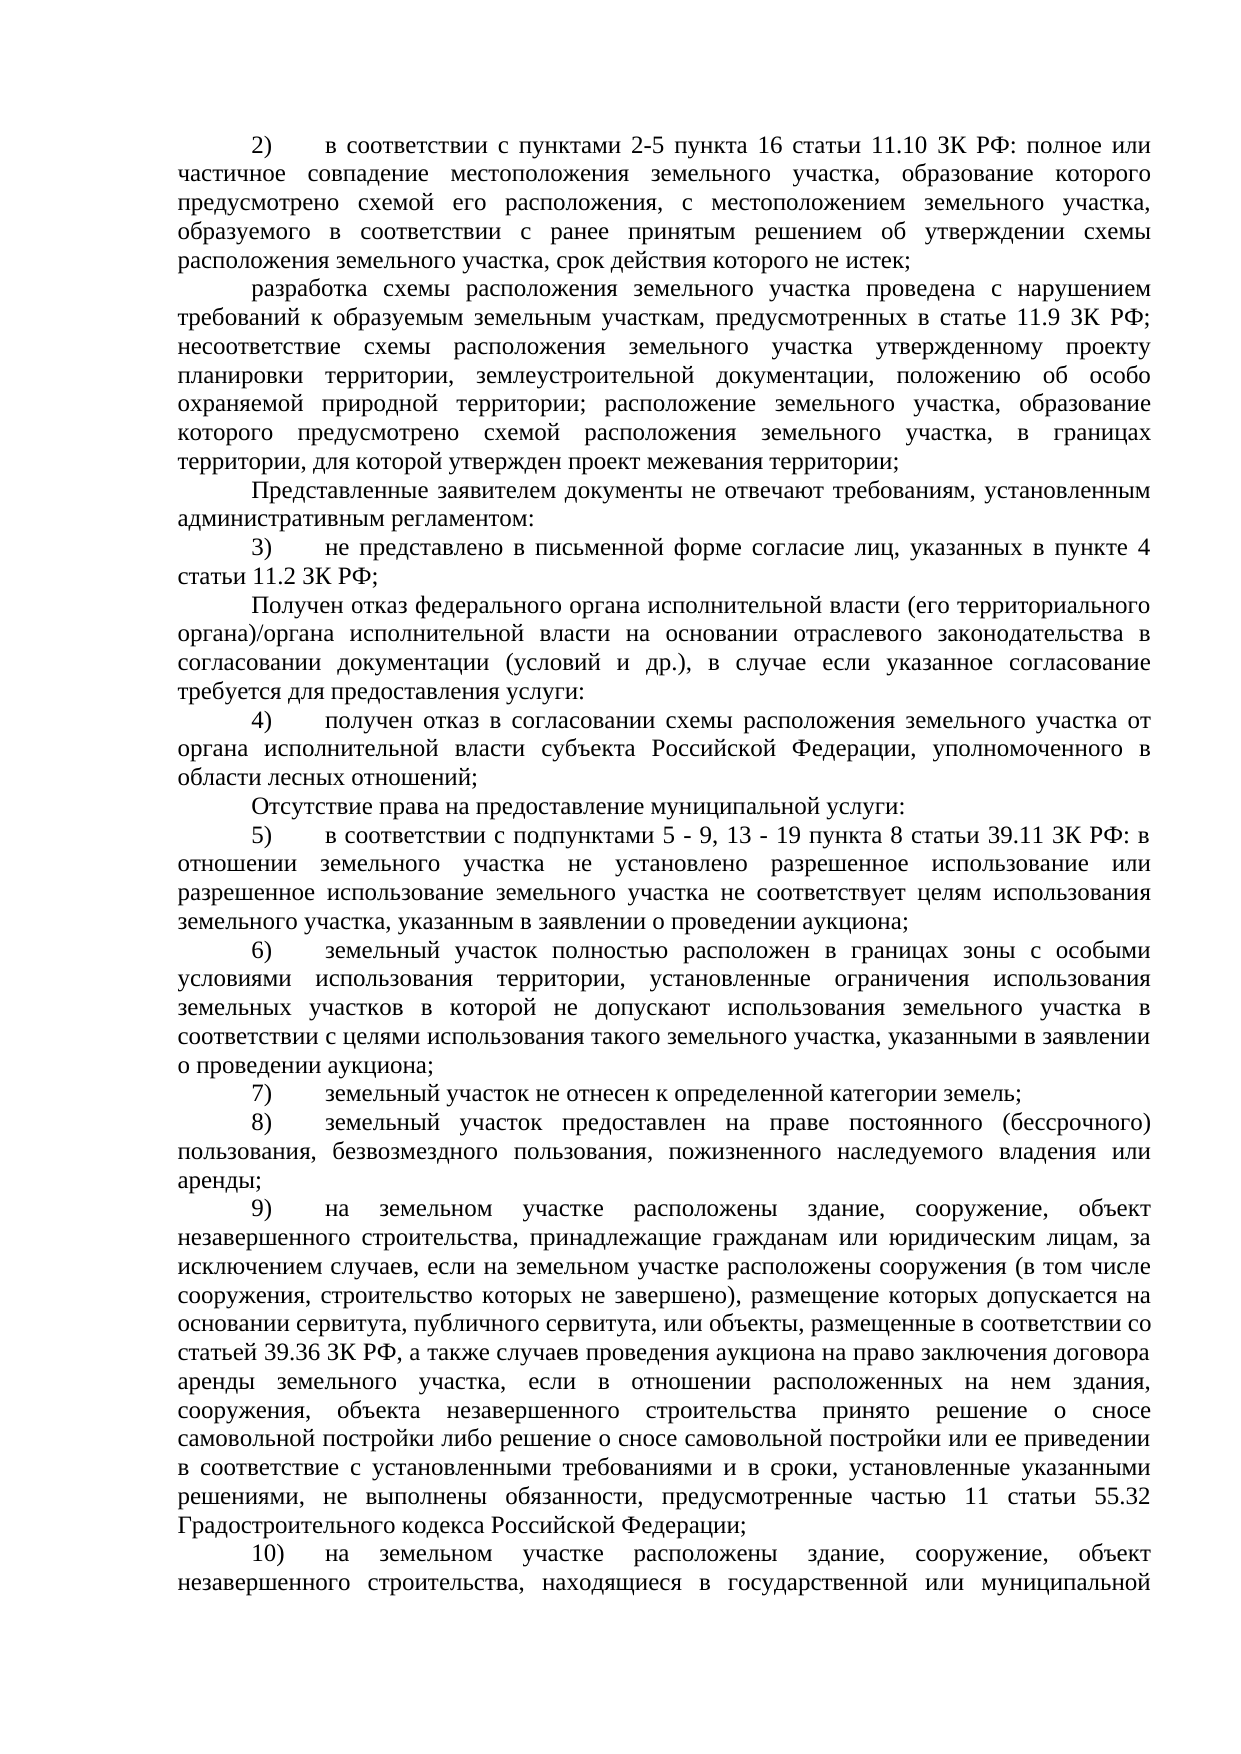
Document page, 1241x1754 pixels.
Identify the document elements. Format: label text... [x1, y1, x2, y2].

list земельный участок предоставлен на праве постоянного (бессрочного) пользования, безвозмездного пользования, пожизненного наследуемого владения или аренды; [177, 1107, 1152, 1193]
list в соответствии с подпунктами 5 - 9, 13 - 19 пункта 8 статьи 39.11 ЗК РФ: в отношении земельного участка не установлено разрешенное использование или разрешенное использование земельного участка не соответствует целям использования земельного участка, указанным в заявлении о проведении аукциона; [177, 820, 1152, 935]
list в соответствии с пунктами 2-5 пункта 16 статьи 11.10 ЗК РФ: полное или частичное совпадение местоположения земельного участка, образование которого предусмотрено схемой его расположения, с местоположением земельного участка, образуемого в соответствии с ранее принятым решением об утверждении схемы расположения земельного участка, срок действия которого не истек; [177, 130, 1152, 273]
list получен отказ в согласовании схемы расположения земельного участка от органа исполнительной власти субъекта Российской Федерации, уполномоченного в области лесных отношений; [177, 705, 1152, 791]
list Представленные заявителем документы не отвечают требованиям, установленным административным регламентом: [177, 475, 1152, 532]
list Получен отказ федерального органа исполнительной власти (его территориального органа)/органа исполнительной власти на основании отраслевого законодательства в согласовании документации (условий и др.), в случае если указанное согласование требуется для предоставления услуги: [177, 590, 1152, 705]
list Отсутствие права на предоставление муниципальной услуги: [177, 791, 1152, 820]
list разработка схемы расположения земельного участка проведена с нарушением требований к образуемым земельным участкам, предусмотренных в статье 11.9 ЗК РФ; несоответствие схемы расположения земельного участка утвержденному проекту планировки территории, землеустроительной документации, положению об особо охраняемой природной территории; расположение земельного участка, образование которого предусмотрено схемой расположения земельного участка, в границах территории, для которой утвержден проект межевания территории; [177, 273, 1152, 475]
list земельный участок полностью расположен в границах зоны с особыми условиями использования территории, установленные ограничения использования земельных участков в которой не допускают использования земельного участка в соответствии с целями использования такого земельного участка, указанными в заявлении о проведении аукциона; [177, 935, 1152, 1078]
list земельный участок не отнесен к определенной категории земель; [177, 1078, 1152, 1107]
list на земельном участке расположены здание, сооружение, объект незавершенного строительства, принадлежащие гражданам или юридическим лицам, за исключением случаев, если на земельном участке расположены сооружения (в том числе сооружения, строительство которых не завершено), размещение которых допускается на основании сервитута, публичного сервитута, или объекты, размещенные в соответствии со статьей 39.36 ЗК РФ, а также случаев проведения аукциона на право заключения договора аренды земельного участка, если в отношении расположенных на нем здания, сооружения, объекта незавершенного строительства принято решение о сносе самовольной постройки либо решение о сносе самовольной постройки или ее приведении в соответствие с установленными требованиями и в сроки, установленные указанными решениями, не выполнены обязанности, предусмотренные частью 11 статьи 55.32 Градостроительного кодекса Российской Федерации; [177, 1193, 1152, 1538]
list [177, 1538, 1152, 1596]
list не представлено в письменной форме согласие лиц, указанных в пункте 4 статьи 11.2 ЗК РФ; [177, 532, 1152, 590]
